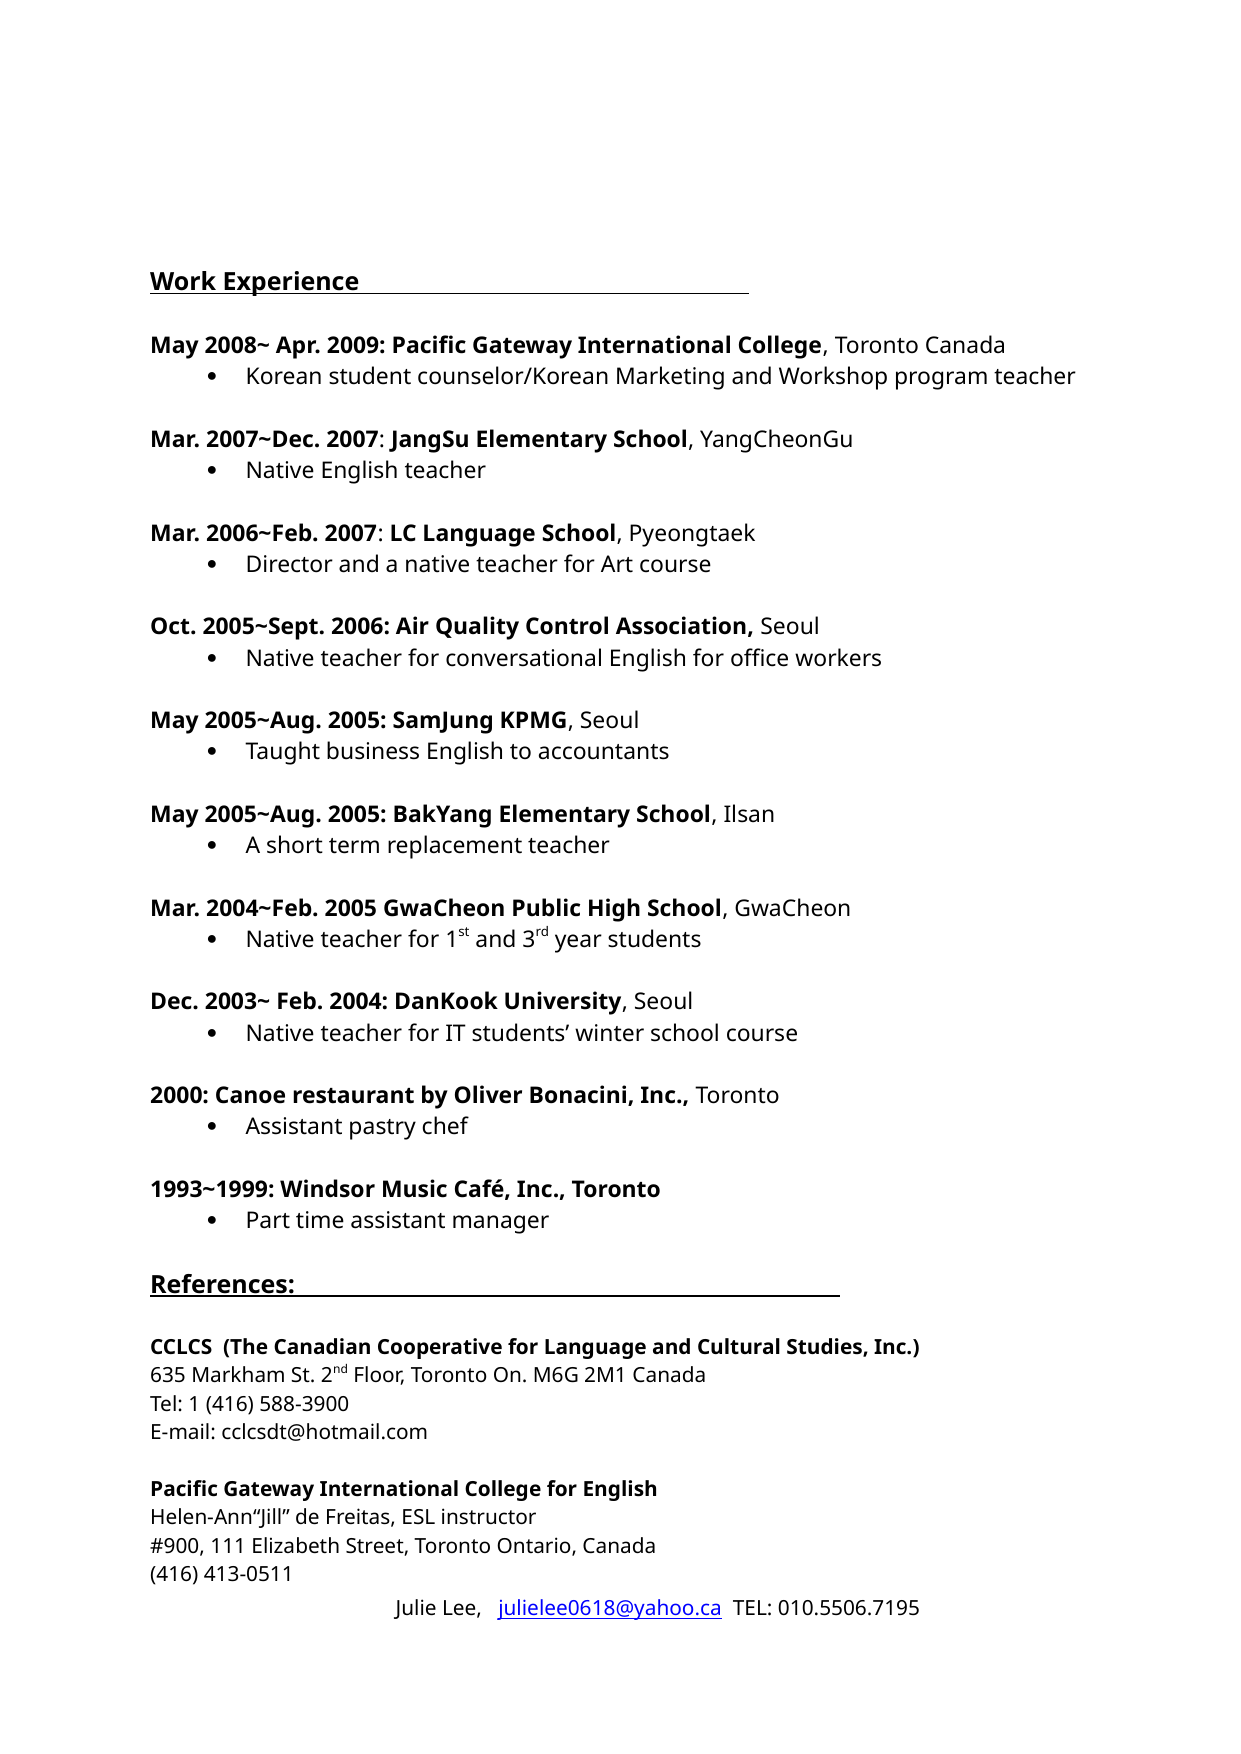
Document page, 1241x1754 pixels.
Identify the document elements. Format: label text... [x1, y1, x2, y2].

text E-mail: cclcsdt@hotmail.com [150, 1417, 1165, 1446]
list Native teacher for conversational English for office workers [208, 642, 1165, 673]
text Pacific Gateway International College for English [150, 1474, 1165, 1502]
text Helen-Ann“Jill” de Freitas, ESL instructor [150, 1502, 1165, 1531]
text References:_____________________________________________________ [150, 1267, 1165, 1301]
text May 2008~ Apr. 2009: Pacific Gateway International College, Toronto Canada [150, 329, 1165, 360]
text Mar. 2004~Feb. 2005 GwaCheon Public High School, GwaCheon [150, 892, 1165, 923]
list Part time assistant manager [208, 1204, 1165, 1235]
list Native English teacher [208, 454, 1165, 485]
text May 2005~Aug. 2005: BakYang Elementary School, Ilsan [150, 798, 1165, 829]
text Mar. 2007~Dec. 2007: JangSu Elementary School, YangCheonGu [150, 423, 1165, 454]
text 1993~1999: Windsor Music Café, Inc., Toronto [150, 1173, 1165, 1204]
list Korean student counselor/Korean Marketing and Workshop program teacher [208, 360, 1165, 392]
list Native teacher for 1st and 3rd year students [208, 923, 1165, 954]
text 2000: Canoe restaurant by Oliver Bonacini, Inc., Toronto [150, 1079, 1165, 1110]
text (416) 413-0511 [150, 1559, 1165, 1588]
text #900, 111 Elizabeth Street, Toronto Ontario, Canada [150, 1531, 1165, 1559]
text Work Experience [150, 264, 1165, 298]
list Native teacher for IT students’ winter school course [208, 1017, 1165, 1048]
list Assistant pastry chef [208, 1110, 1165, 1142]
text Tel: 1 (416) 588-3900 [150, 1389, 1165, 1417]
text Dec. 2003~ Feb. 2004: DanKook University, Seoul [150, 985, 1165, 1017]
text May 2005~Aug. 2005: SamJung KPMG, Seoul [150, 704, 1165, 735]
text Mar. 2006~Feb. 2007: LC Language School, Pyeongtaek [150, 517, 1165, 548]
text 635 Markham St. 2nd Floor, Toronto On. M6G 2M1 Canada [150, 1360, 1165, 1389]
text CCLCS (The Canadian Cooperative for Language and Cultural Studies, Inc.) [150, 1332, 1165, 1360]
list Director and a native teacher for Art course [208, 548, 1165, 579]
text Oct. 2005~Sept. 2006: Air Quality Control Association, Seoul [150, 610, 1165, 642]
list A short term replacement teacher [208, 829, 1165, 860]
list Taught business English to accountants [208, 735, 1165, 767]
